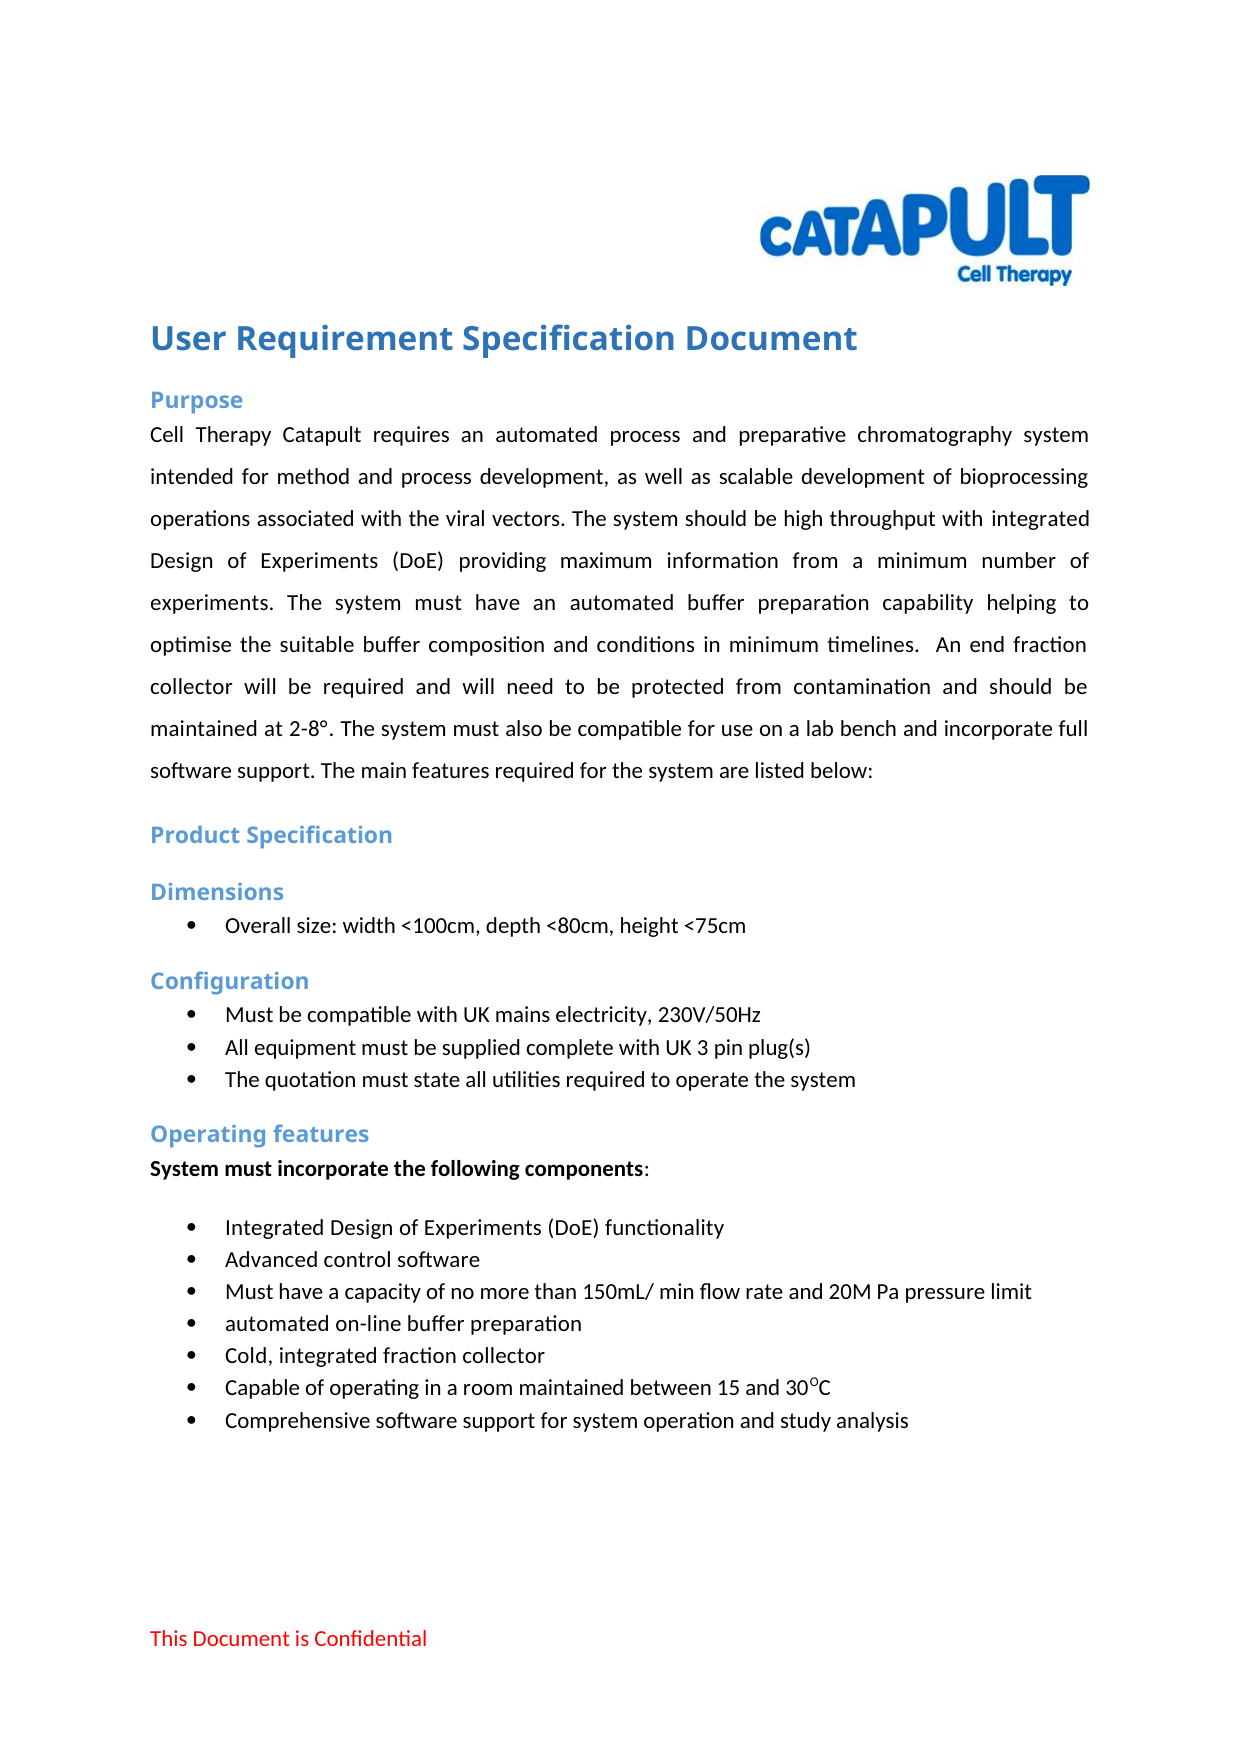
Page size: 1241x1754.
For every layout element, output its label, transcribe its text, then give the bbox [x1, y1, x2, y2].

text System must incorporate the following components: [150, 1154, 1090, 1182]
subtitle Configuration [150, 965, 1090, 996]
list Comprehensive software support for system operation and study analysis [187, 1406, 1090, 1434]
list automated on-line buffer preparation [187, 1309, 1090, 1337]
list Must have a capacity of no more than 150mL/ min flow rate and 20M Pa pressure limit [187, 1277, 1090, 1305]
subtitle Product Specification [150, 819, 1090, 850]
list All equipment must be supplied complete with UK 3 pin plug(s) [187, 1033, 1090, 1061]
list Must be compatible with UK mains electricity, 230V/50Hz [187, 1001, 1090, 1029]
list Advanced control software [187, 1245, 1090, 1273]
list The quotation must state all utilities required to operate the system [187, 1065, 1090, 1093]
picture [760, 175, 1091, 286]
list Cold, integrated fraction collector [187, 1341, 1090, 1369]
subtitle Dimensions [150, 876, 1090, 907]
text Cell Therapy Catapult requires an automated process and preparative chromatography system intended for method and process development, as well as scalable development of bioprocessing operations associated with the viral vectors. The system should be high throughput with integrated Design of Experiments (DoE) providing maximum information from a minimum number of experiments. The system must have an automated buffer preparation capability helping to optimise the suitable buffer composition and conditions in minimum timelines. An end fraction collector will be required and will need to be protected from contamination and should be maintained at 2-8°. The system must also be compatible for use on a lab bench and incorporate full software support. The main features required for the system are listed below: [150, 420, 1090, 784]
list Overall size: width <100cm, depth <80cm, height <75cm [187, 912, 1090, 940]
list Capable of operating in a room maintained between 15 and 30OC [187, 1373, 1090, 1402]
subtitle Purpose [150, 384, 1090, 416]
list Integrated Design of Experiments (DoE) functionality [187, 1213, 1090, 1241]
subtitle User Requirement Specification Document [150, 314, 1090, 360]
subtitle Operating features [150, 1118, 1090, 1149]
